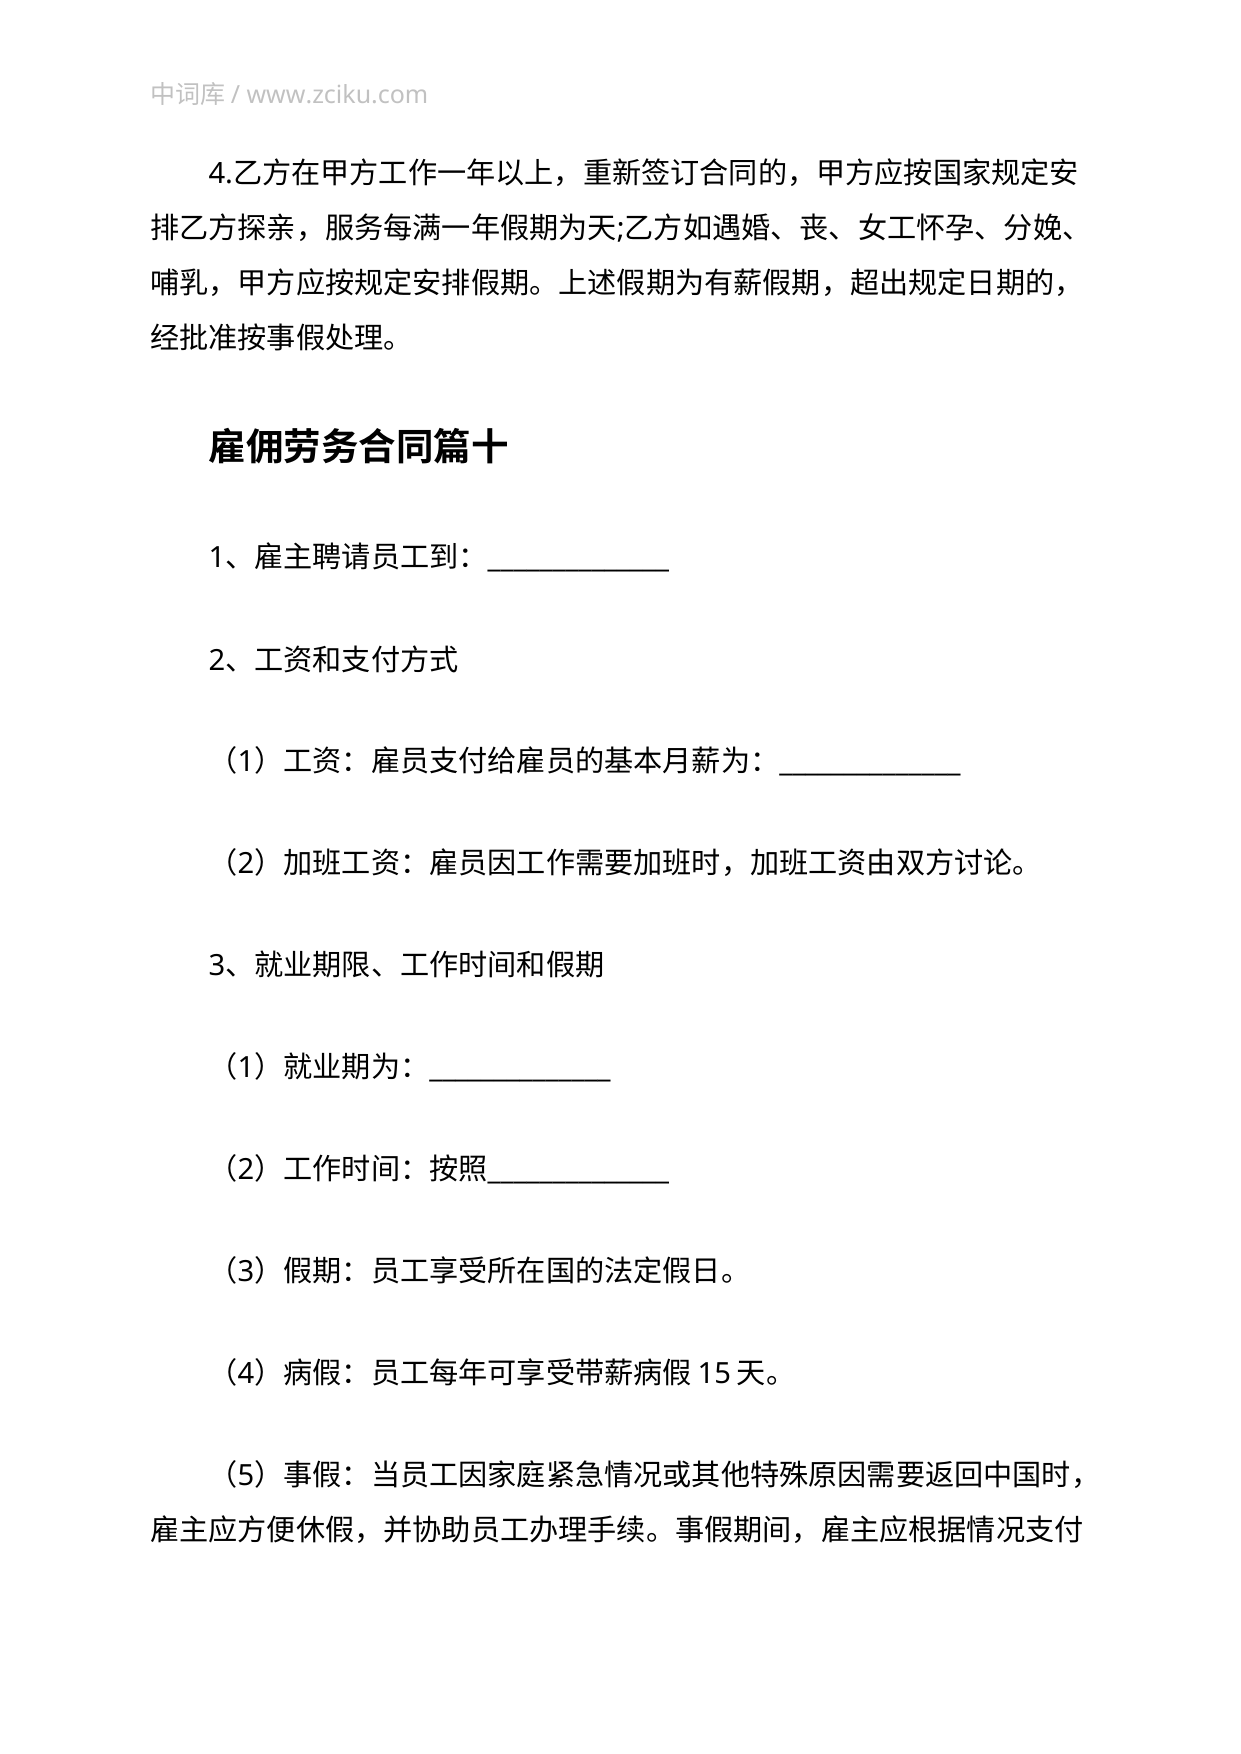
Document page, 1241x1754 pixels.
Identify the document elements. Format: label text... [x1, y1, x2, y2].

text 4.乙方在甲方工作一年以上，重新签订合同的，甲方应按国家规定安排乙方探亲，服务每满一年假期为天;乙方如遇婚、丧、女工怀孕、分娩、哺乳，甲方应按规定安排假期。上述假期为有薪假期，超出规定日期的，经批准按事假处理。 [150, 150, 1090, 357]
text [150, 1452, 1090, 1549]
text （1）就业期为：______________ [150, 1044, 1090, 1086]
text 2、工资和支付方式 [150, 636, 1090, 678]
text 雇佣劳务合同篇十 [150, 417, 1090, 471]
text （3）假期：员工享受所在国的法定假日。 [150, 1248, 1090, 1290]
text （1）工资：雇员支付给雇员的基本月薪为：______________ [150, 738, 1090, 780]
text 3、就业期限、工作时间和假期 [150, 942, 1090, 984]
text （2）工作时间：按照______________ [150, 1146, 1090, 1188]
text 1、雇主聘请员工到：______________ [150, 534, 1090, 576]
text （2）加班工资：雇员因工作需要加班时，加班工资由双方讨论。 [150, 840, 1090, 882]
text （4）病假：员工每年可享受带薪病假15天。 [150, 1350, 1090, 1392]
